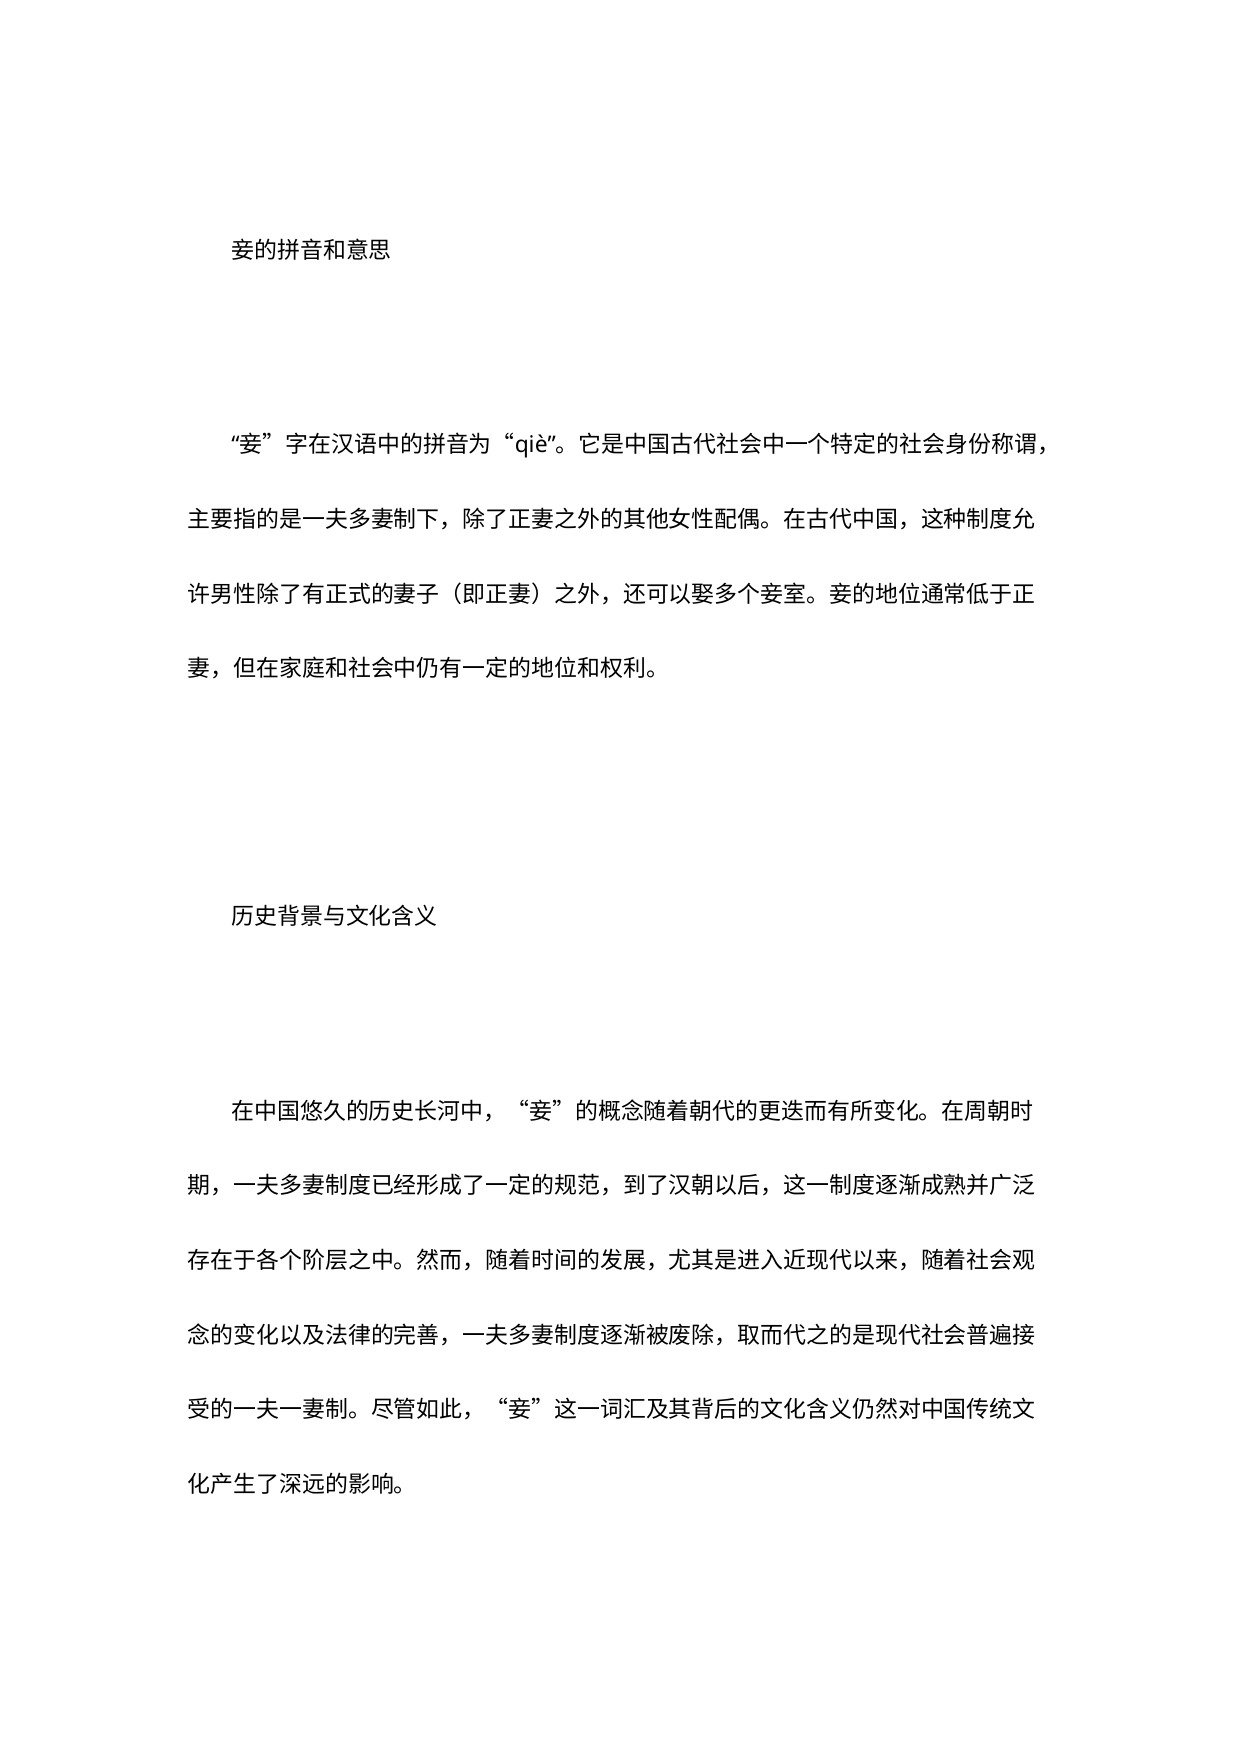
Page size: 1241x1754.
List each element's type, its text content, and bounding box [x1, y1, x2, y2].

text “妾”字在汉语中的拼音为“qiè”。它是中国古代社会中一个特定的社会身份称谓，主要指的是一夫多妻制下，除了正妻之外的其他女性配偶。在古代中国，这种制度允许男性除了有正式的妻子（即正妻）之外，还可以娶多个妾室。妾的地位通常低于正妻，但在家庭和社会中仍有一定的地位和权利。 [187, 410, 1053, 699]
text 妾的拼音和意思 [187, 216, 1053, 281]
text 在中国悠久的历史长河中，“妾”的概念随着朝代的更迭而有所变化。在周朝时期，一夫多妻制度已经形成了一定的规范，到了汉朝以后，这一制度逐渐成熟并广泛存在于各个阶层之中。然而，随着时间的发展，尤其是进入近现代以来，随着社会观念的变化以及法律的完善，一夫多妻制度逐渐被废除，取而代之的是现代社会普遍接受的一夫一妻制。尽管如此，“妾”这一词汇及其背后的文化含义仍然对中国传统文化产生了深远的影响。 [187, 1077, 1053, 1515]
text 历史背景与文化含义 [187, 882, 1053, 947]
